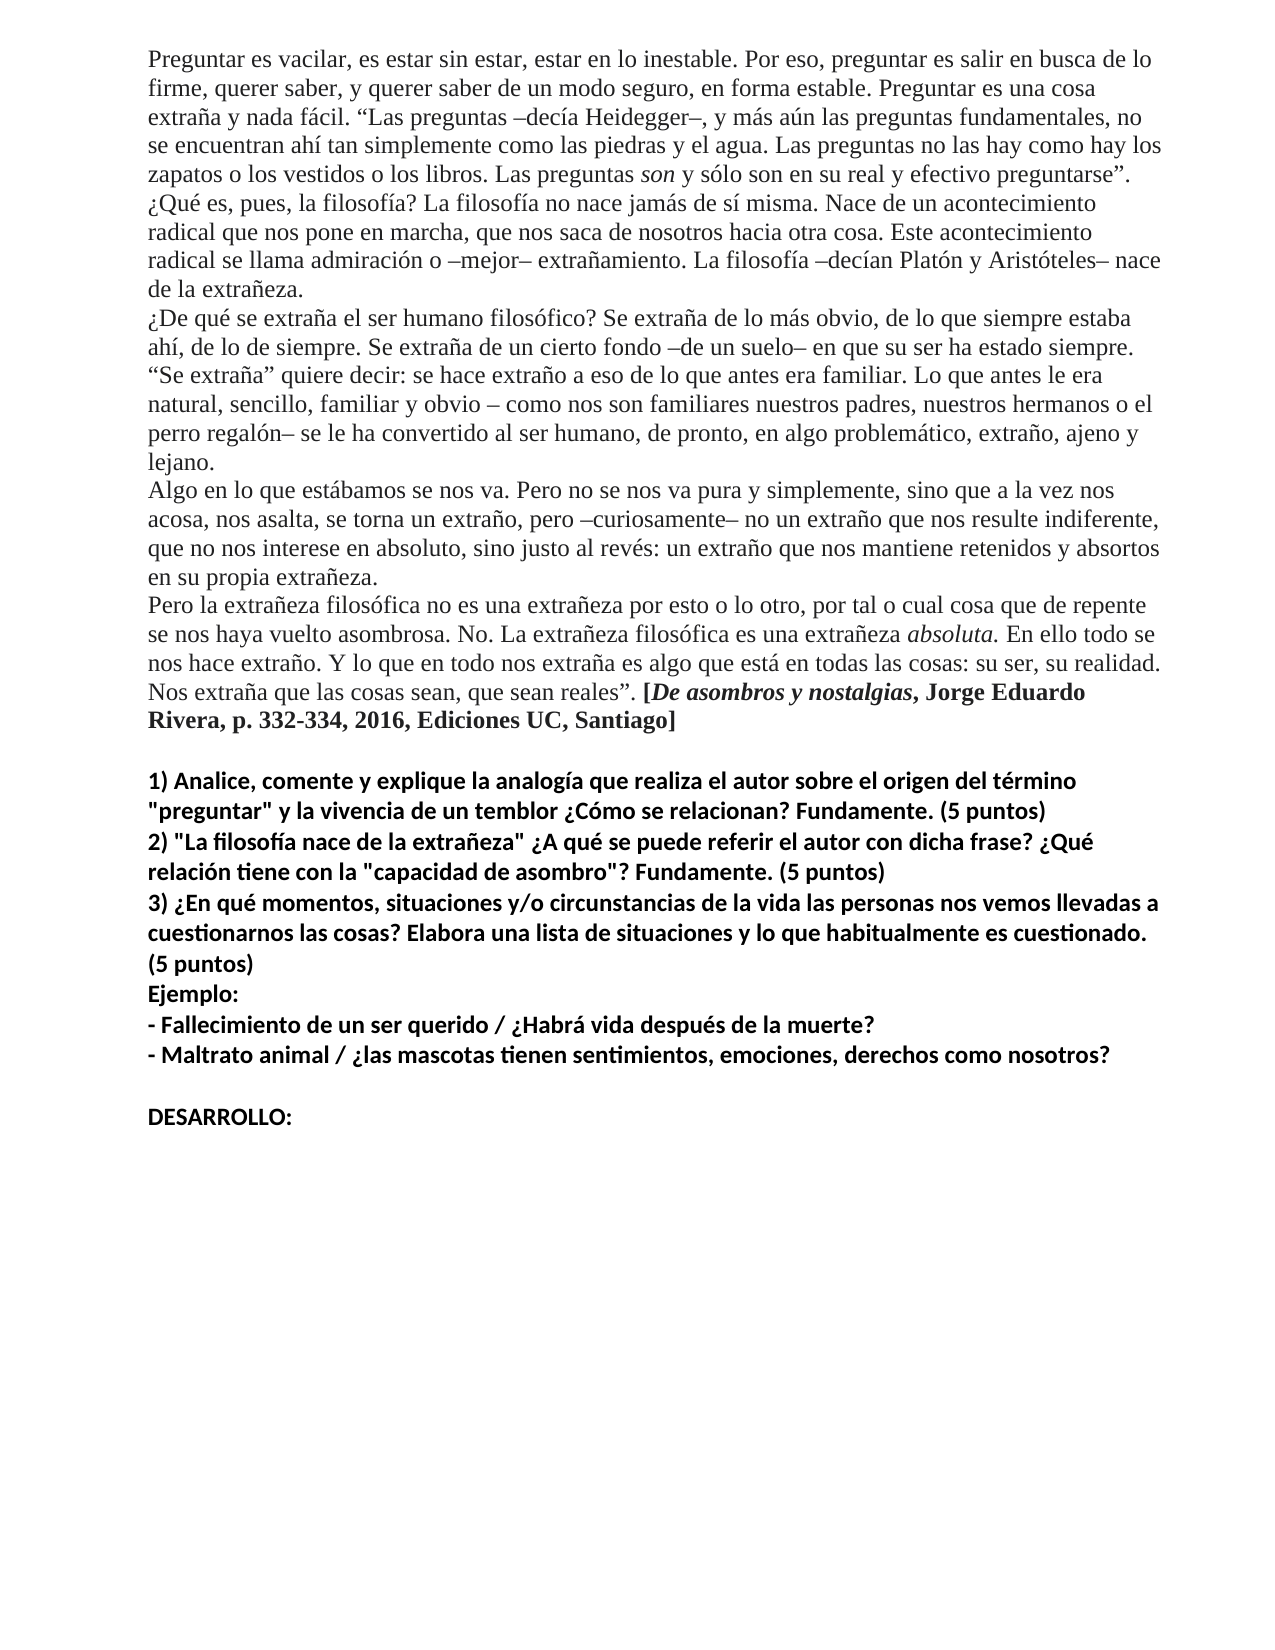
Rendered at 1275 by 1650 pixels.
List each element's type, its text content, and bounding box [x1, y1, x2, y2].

text ¿De qué se extraña el ser humano filosófico? Se extraña de lo más obvio, de lo que siempre estaba ahí, de lo de siempre. Se extraña de un cierto fondo –de un suelo– en que su ser ha estado siempre. “Se extraña” quiere decir: se hace extraño a eso de lo que antes era familiar. Lo que antes le era natural, sencillo, familiar y obvio – como nos son familiares nuestros padres, nuestros hermanos o el perro regalón– se le ha convertido al ser humano, de pronto, en algo problemático, extraño, ajeno y lejano. [148, 303, 1167, 476]
text 2) "La filosofía nace de la extrañeza" ¿A qué se puede referir el autor con dicha frase? ¿Qué relación tiene con la "capacidad de asombro"? Fundamente. (5 puntos) [148, 826, 1167, 887]
text Algo en lo que estábamos se nos va. Pero no se nos va pura y simplemente, sino que a la vez nos acosa, nos asalta, se torna un extraño, pero –curiosamente– no un extraño que nos resulte indiferente, que no nos interese en absoluto, sino justo al revés: un extraño que nos mantiene retenidos y absortos en su propia extrañeza. [148, 476, 1167, 591]
text ¿Qué es, pues, la filosofía? La filosofía no nace jamás de sí misma. Nace de un acontecimiento radical que nos pone en marcha, que nos saca de nosotros hacia otra cosa. Este acontecimiento radical se llama admiración o –mejor– extrañamiento. La filosofía –decían Platón y Aristóteles– nace de la extrañeza. [148, 188, 1167, 303]
text 3) ¿En qué momentos, situaciones y/o circunstancias de la vida las personas nos vemos llevadas a cuestionarnos las cosas? Elabora una lista de situaciones y lo que habitualmente es cuestionado. (5 puntos) [148, 887, 1167, 978]
text DESARROLLO: [148, 1101, 1167, 1131]
text - Maltrato animal / ¿las mascotas tienen sentimientos, emociones, derechos como nosotros? [148, 1039, 1167, 1070]
text Preguntar es vacilar, es estar sin estar, estar en lo inestable. Por eso, preguntar es salir en busca de lo firme, querer saber, y querer saber de un modo seguro, en forma estable. Preguntar es una cosa extraña y nada fácil. “Las preguntas –decía Heidegger–, y más aún las preguntas fundamentales, no se encuentran ahí tan simplemente como las piedras y el agua. Las preguntas no las hay como hay los zapatos o los vestidos o los libros. Las preguntas son y sólo son en su real y efectivo preguntarse”. [148, 44, 1167, 188]
text se nos haya vuelto asombrosa. No. La extrañeza filosófica es una extrañeza absoluta. En ello todo se nos hace extraño. Y lo que en todo nos extraña es algo que está en todas las cosas: su ser, su realidad. Nos extraña que las cosas sean, que sean reales”. [De asombros y nostalgias, Jorge Eduardo Rivera, p. 332-334, 2016, Ediciones UC, Santiago] [148, 619, 1167, 734]
text Pero la extrañeza filosófica no es una extrañeza por esto o lo otro, por tal o cual cosa que de repente [148, 591, 1167, 619]
text Ejemplo: [148, 978, 1167, 1009]
text 1) Analice, comente y explique la analogía que realiza el autor sobre el origen del término "preguntar" y la vivencia de un temblor ¿Cómo se relacionan? Fundamente. (5 puntos) [148, 765, 1167, 826]
text - Fallecimiento de un ser querido / ¿Habrá vida después de la muerte? [148, 1009, 1167, 1039]
